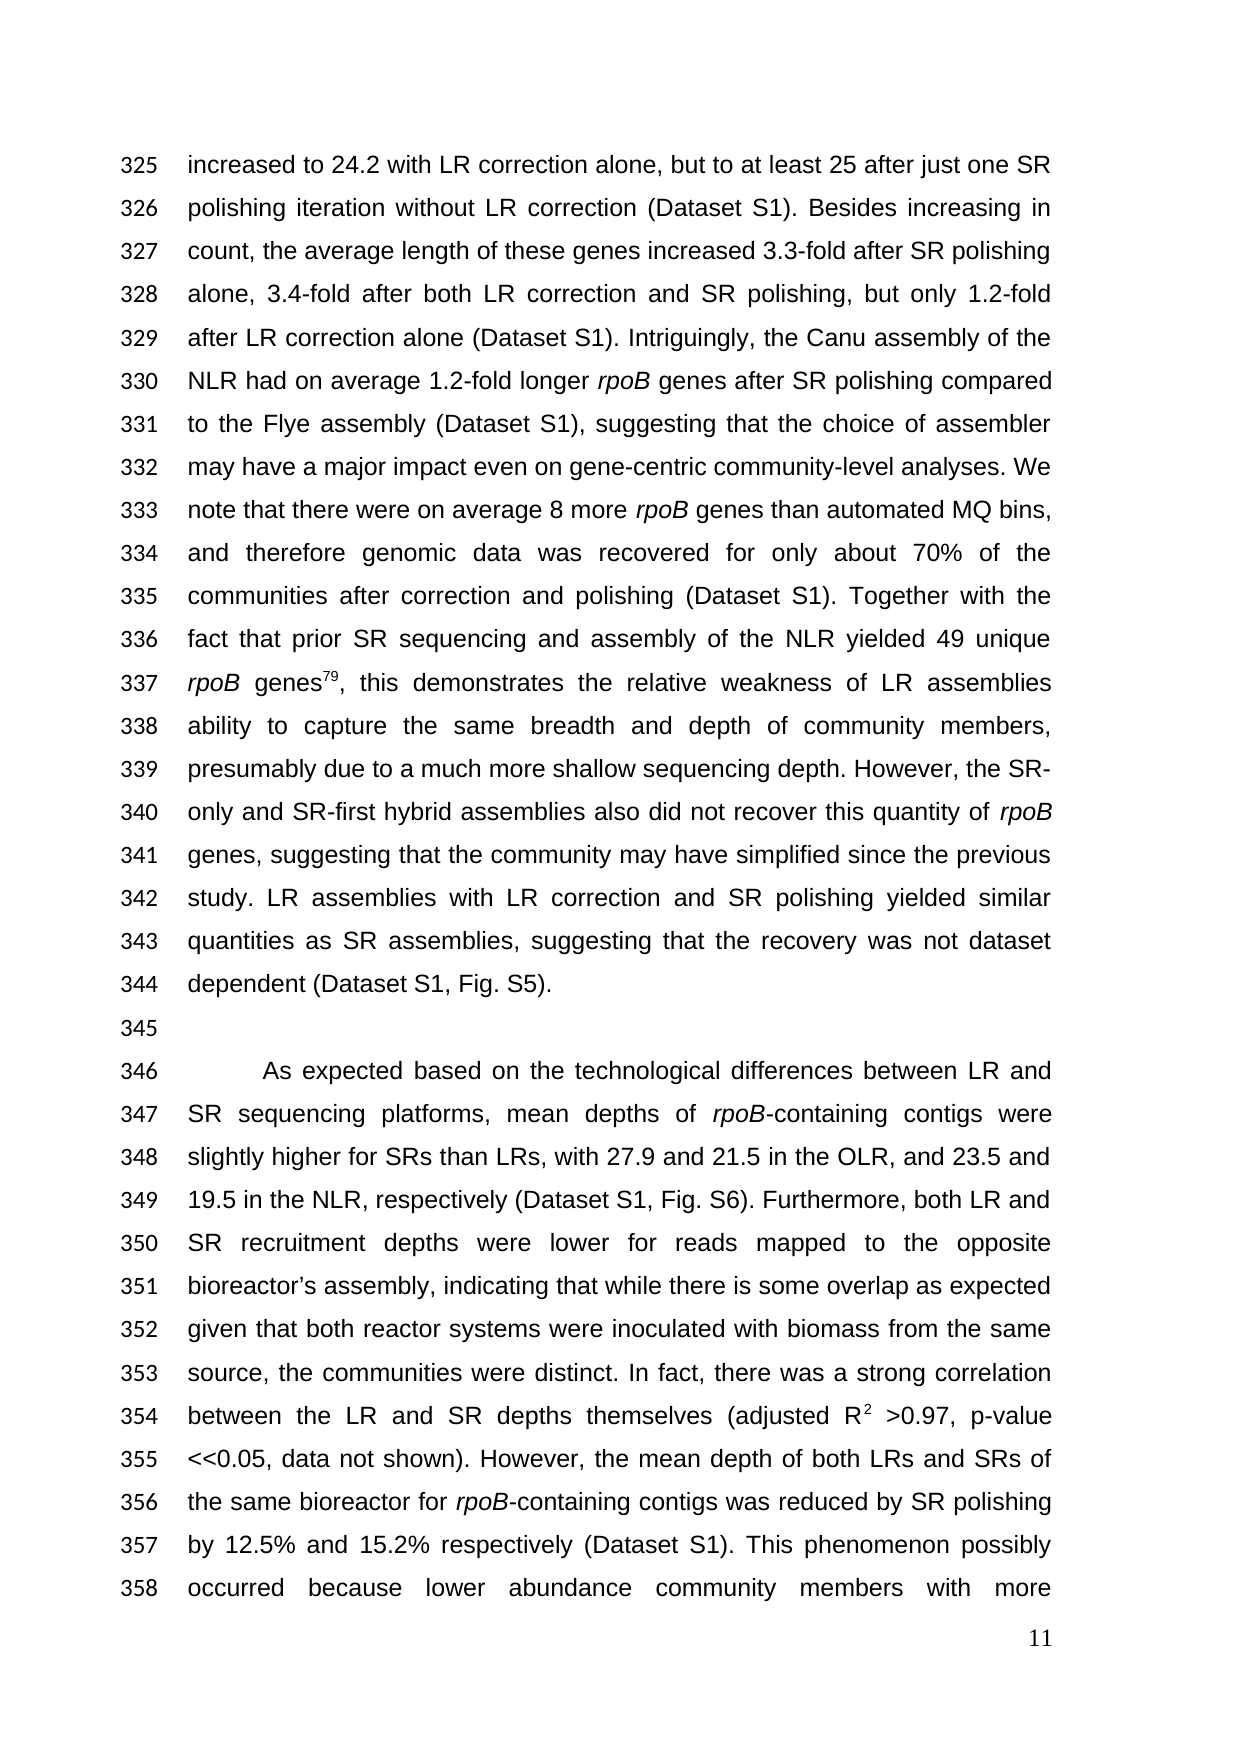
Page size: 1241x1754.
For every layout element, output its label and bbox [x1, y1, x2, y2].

text [187, 1056, 1053, 1602]
text [187, 150, 1053, 998]
